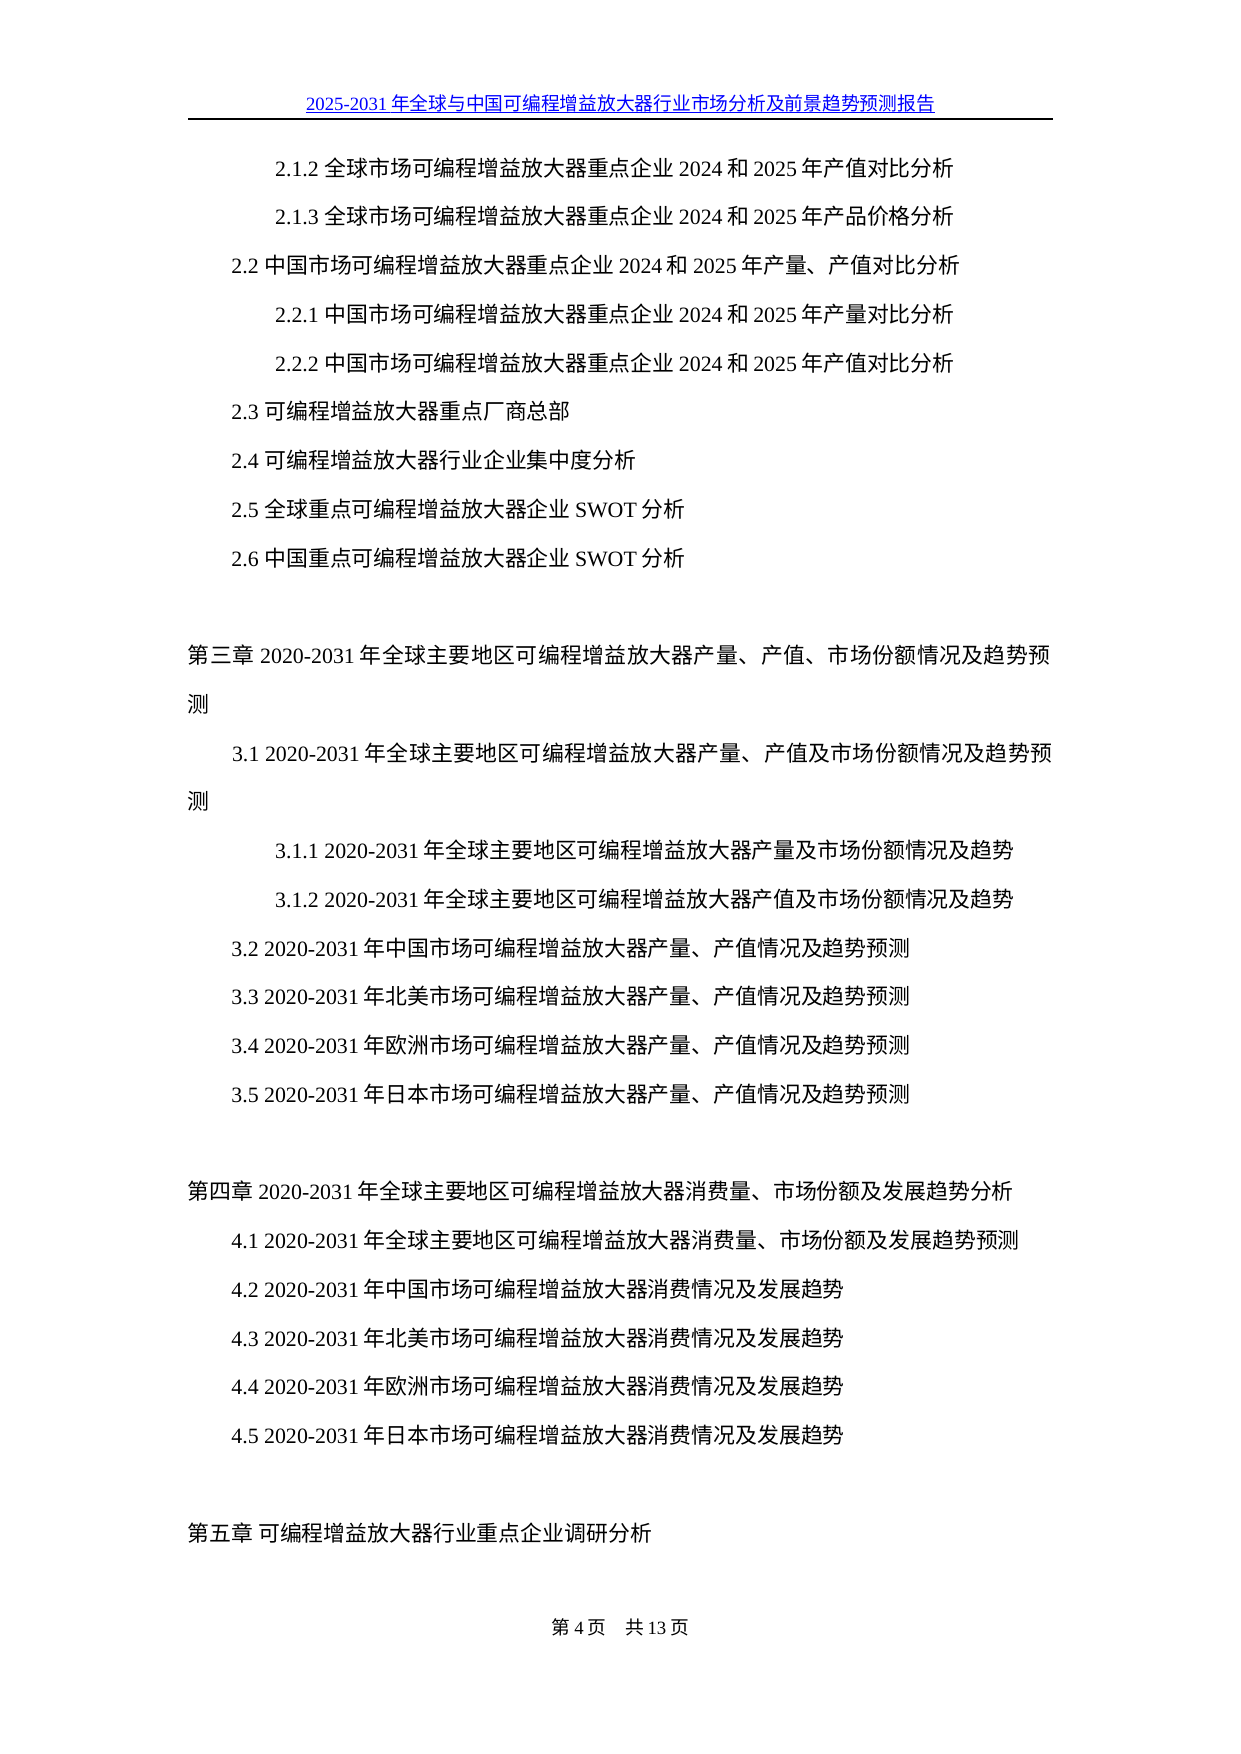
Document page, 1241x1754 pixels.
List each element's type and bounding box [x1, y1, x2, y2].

text [187, 150, 1053, 1548]
